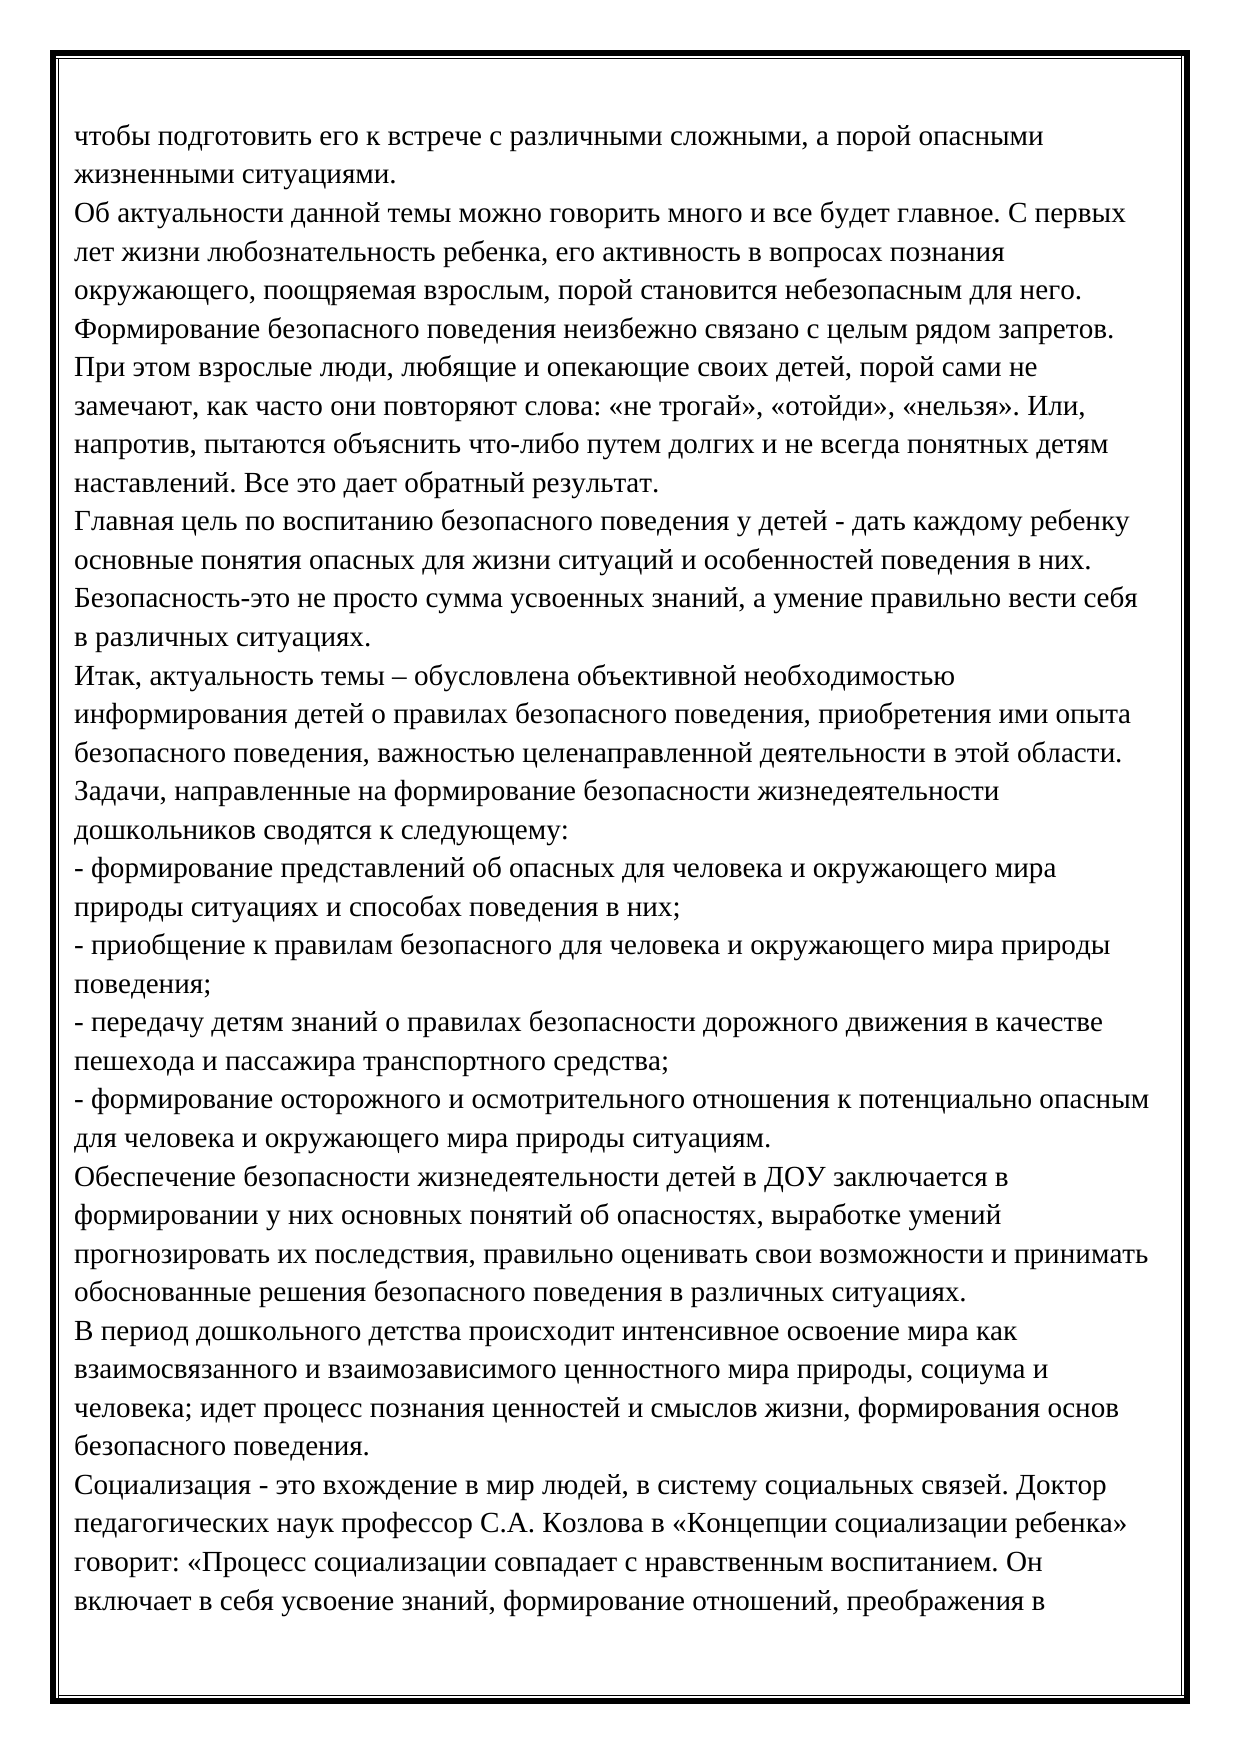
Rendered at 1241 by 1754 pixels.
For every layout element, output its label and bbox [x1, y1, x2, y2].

text [74, 118, 1152, 1616]
